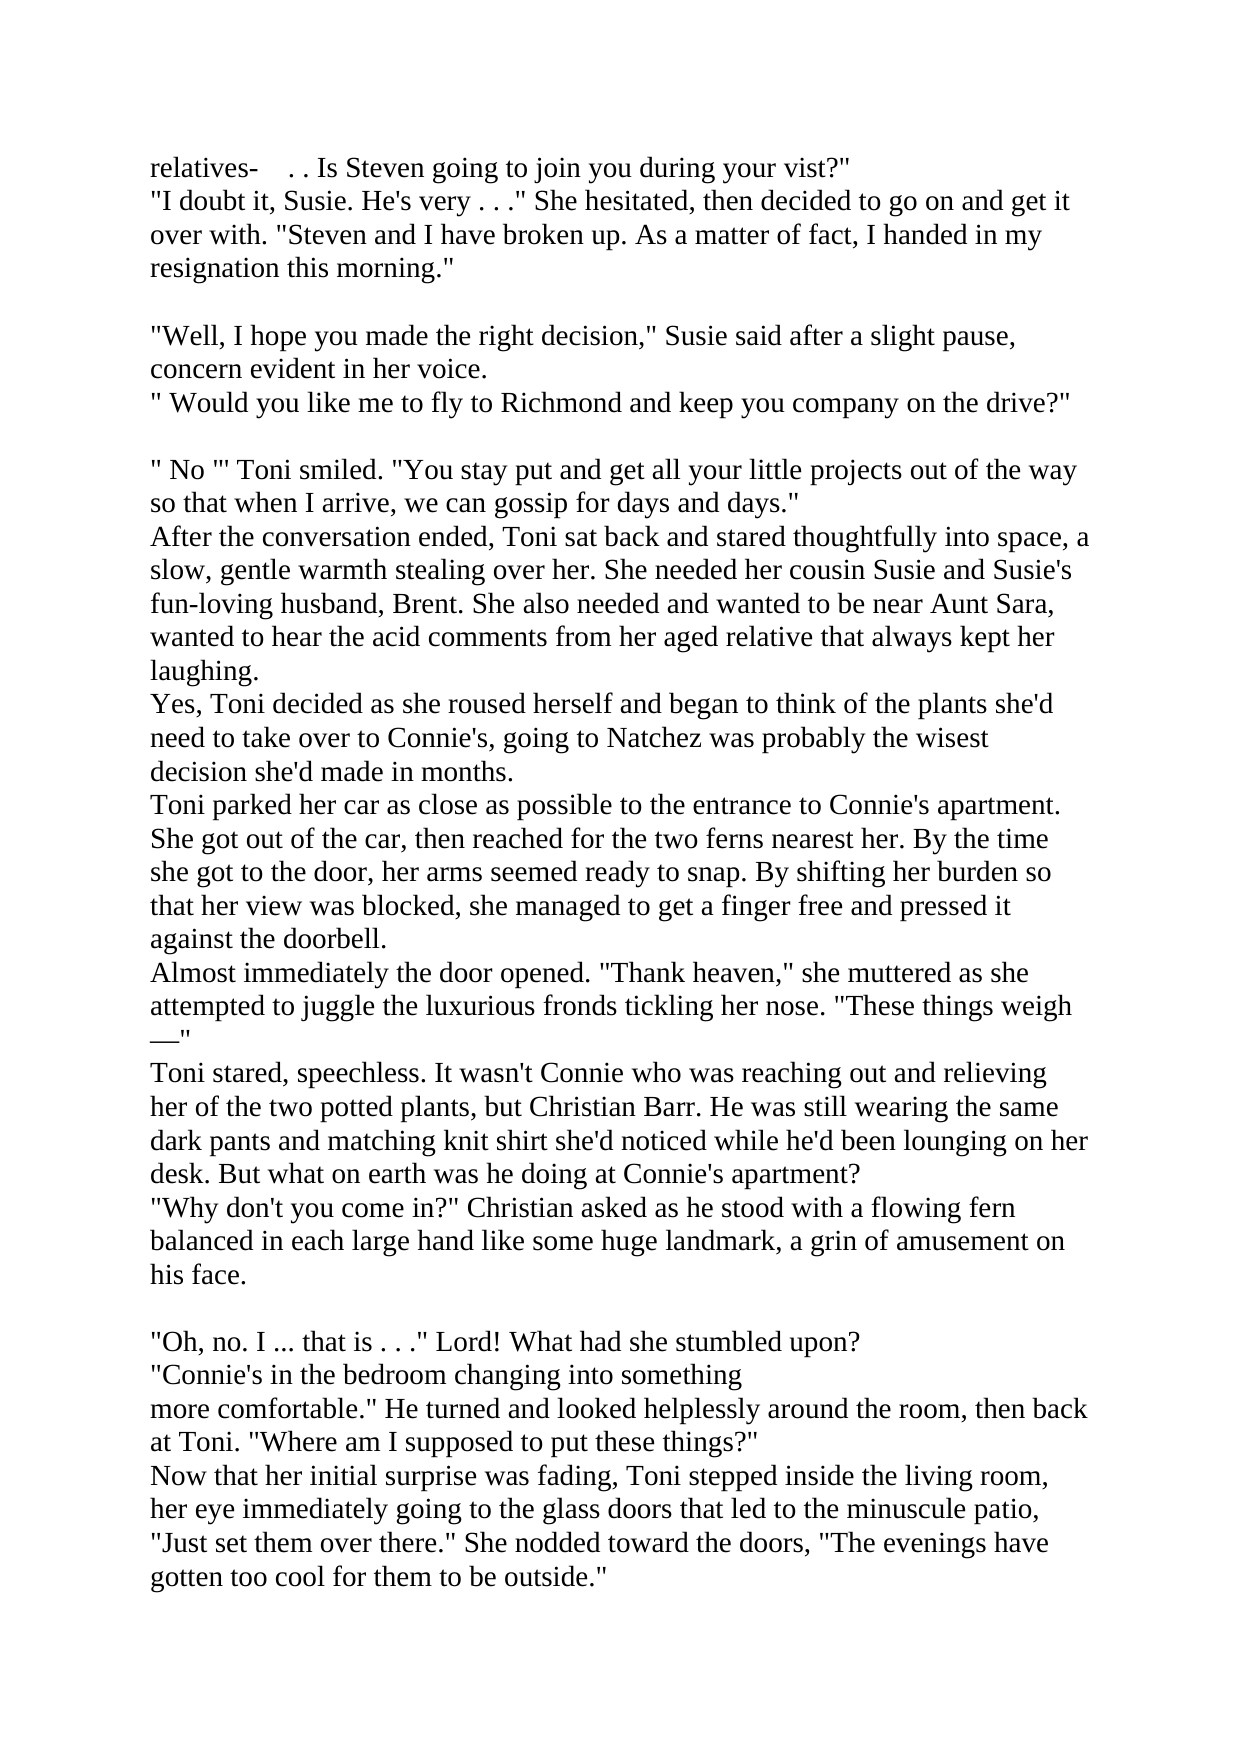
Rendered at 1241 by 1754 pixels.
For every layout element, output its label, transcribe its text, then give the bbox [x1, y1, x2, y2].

text " Would you like me to fly to Richmond and keep you company on the drive?" [150, 385, 1090, 418]
text " No "' Toni smiled. "You stay put and get all your little projects out of the way so that when I arrive, we can gossip for days and days." [150, 452, 1090, 519]
text Toni stared, speechless. It wasn't Connie who was reaching out and relieving her of the two potted plants, but Christian Barr. He was still wearing the same dark pants and matching knit shirt she'd noticed while he'd been lounging on her desk. But what on earth was he doing at Connie's apartment? [150, 1056, 1090, 1190]
text Almost immediately the door opened. "Thank heaven," she muttered as she attempted to juggle the luxurious fronds tickling her nose. "These things weigh—" [150, 955, 1090, 1056]
text Yes, Toni decided as she roused herself and began to think of the plants she'd need to take over to Connie's, going to Natchez was probably the wisest decision she'd made in months. [150, 687, 1090, 787]
text Now that her initial surprise was fading, Toni stepped inside the living room, her eye immediately going to the glass doors that led to the minuscule patio, "Just set them over there." She nodded toward the doors, "The evenings have gotten too cool for them to be outside." [150, 1458, 1090, 1592]
text "Oh, no. I ... that is . . ." Lord! What had she stumbled upon? [150, 1324, 1090, 1357]
text more comfortable." He turned and looked helplessly around the room, then back at Toni. "Where am I supposed to put these things?" [150, 1391, 1090, 1458]
text "Why don't you come in?" Christian asked as he stood with a flowing fern balanced in each large hand like some huge landmark, a grin of amusement on his face. [150, 1190, 1090, 1290]
text "Connie's in the bedroom changing into something [150, 1357, 1090, 1391]
text "Well, I hope you made the right decision," Susie said after a slight pause, concern evident in her voice. [150, 318, 1090, 385]
text Toni parked her car as close as possible to the entrance to Connie's apartment. She got out of the car, then reached for the two ferns nearest her. By the time she got to the door, her arms seemed ready to snap. By shifting her burden so that her view was blocked, she managed to get a finger free and pressed it against the doorbell. [150, 787, 1090, 955]
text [150, 150, 1090, 183]
text After the conversation ended, Toni sat back and stared thoughtfully into space, a slow, gentle warmth stealing over her. She needed her cousin Susie and Susie's fun-loving husband, Brent. She also needed and wanted to be near Aunt Sara, wanted to hear the acid comments from her aged relative that always kept her laughing. [150, 519, 1090, 687]
text "I doubt it, Susie. He's very . . ." She hesitated, then decided to go on and get it over with. "Steven and I have broken up. As a matter of fact, I handed in my resignation this morning." [150, 183, 1090, 284]
